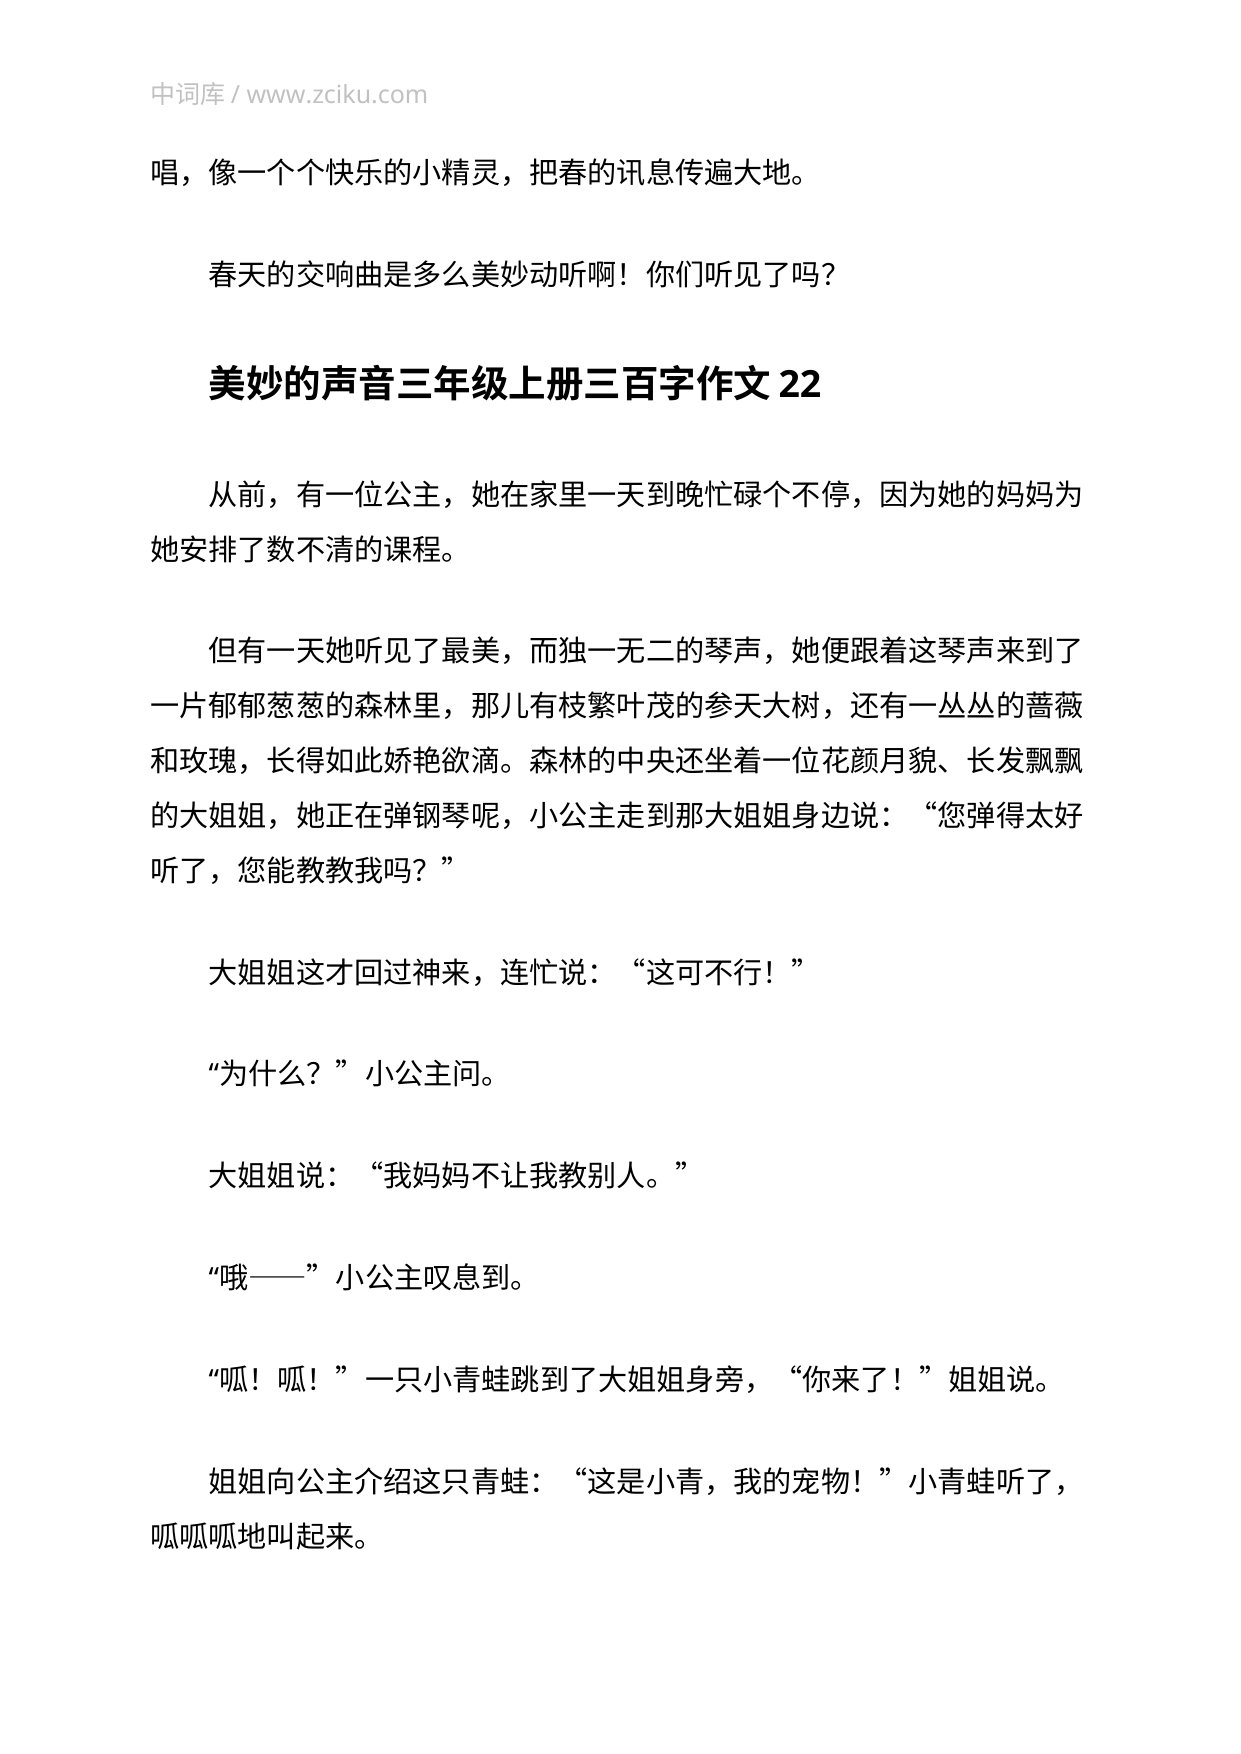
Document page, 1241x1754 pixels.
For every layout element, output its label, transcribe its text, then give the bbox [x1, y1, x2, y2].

text 美妙的声音三年级上册三百字作文22 [150, 353, 1090, 408]
text 从前，有一位公主，她在家里一天到晚忙碌个不停，因为她的妈妈为她安排了数不清的课程。 [150, 471, 1090, 568]
text “呱！呱！”一只小青蛙跳到了大姐姐身旁，“你来了！”姐姐说。 [150, 1357, 1090, 1399]
text 大姐姐这才回过神来，连忙说：“这可不行！” [150, 949, 1090, 991]
text “为什么？”小公主问。 [150, 1051, 1090, 1093]
text “哦——”小公主叹息到。 [150, 1255, 1090, 1297]
text 大姐姐说：“我妈妈不让我教别人。” [150, 1153, 1090, 1195]
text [150, 150, 1090, 192]
text 春天的交响曲是多么美妙动听啊！你们听见了吗？ [150, 252, 1090, 294]
text 但有一天她听见了最美，而独一无二的琴声，她便跟着这琴声来到了一片郁郁葱葱的森林里，那儿有枝繁叶茂的参天大树，还有一丛丛的蔷薇和玫瑰，长得如此娇艳欲滴。森林的中央还坐着一位花颜月貌、长发飘飘的大姐姐，她正在弹钢琴呢，小公主走到那大姐姐身边说：“您弹得太好听了，您能教教我吗？” [150, 628, 1090, 890]
text 姐姐向公主介绍这只青蛙：“这是小青，我的宠物！”小青蛙听了，呱呱呱地叫起来。 [150, 1459, 1090, 1556]
